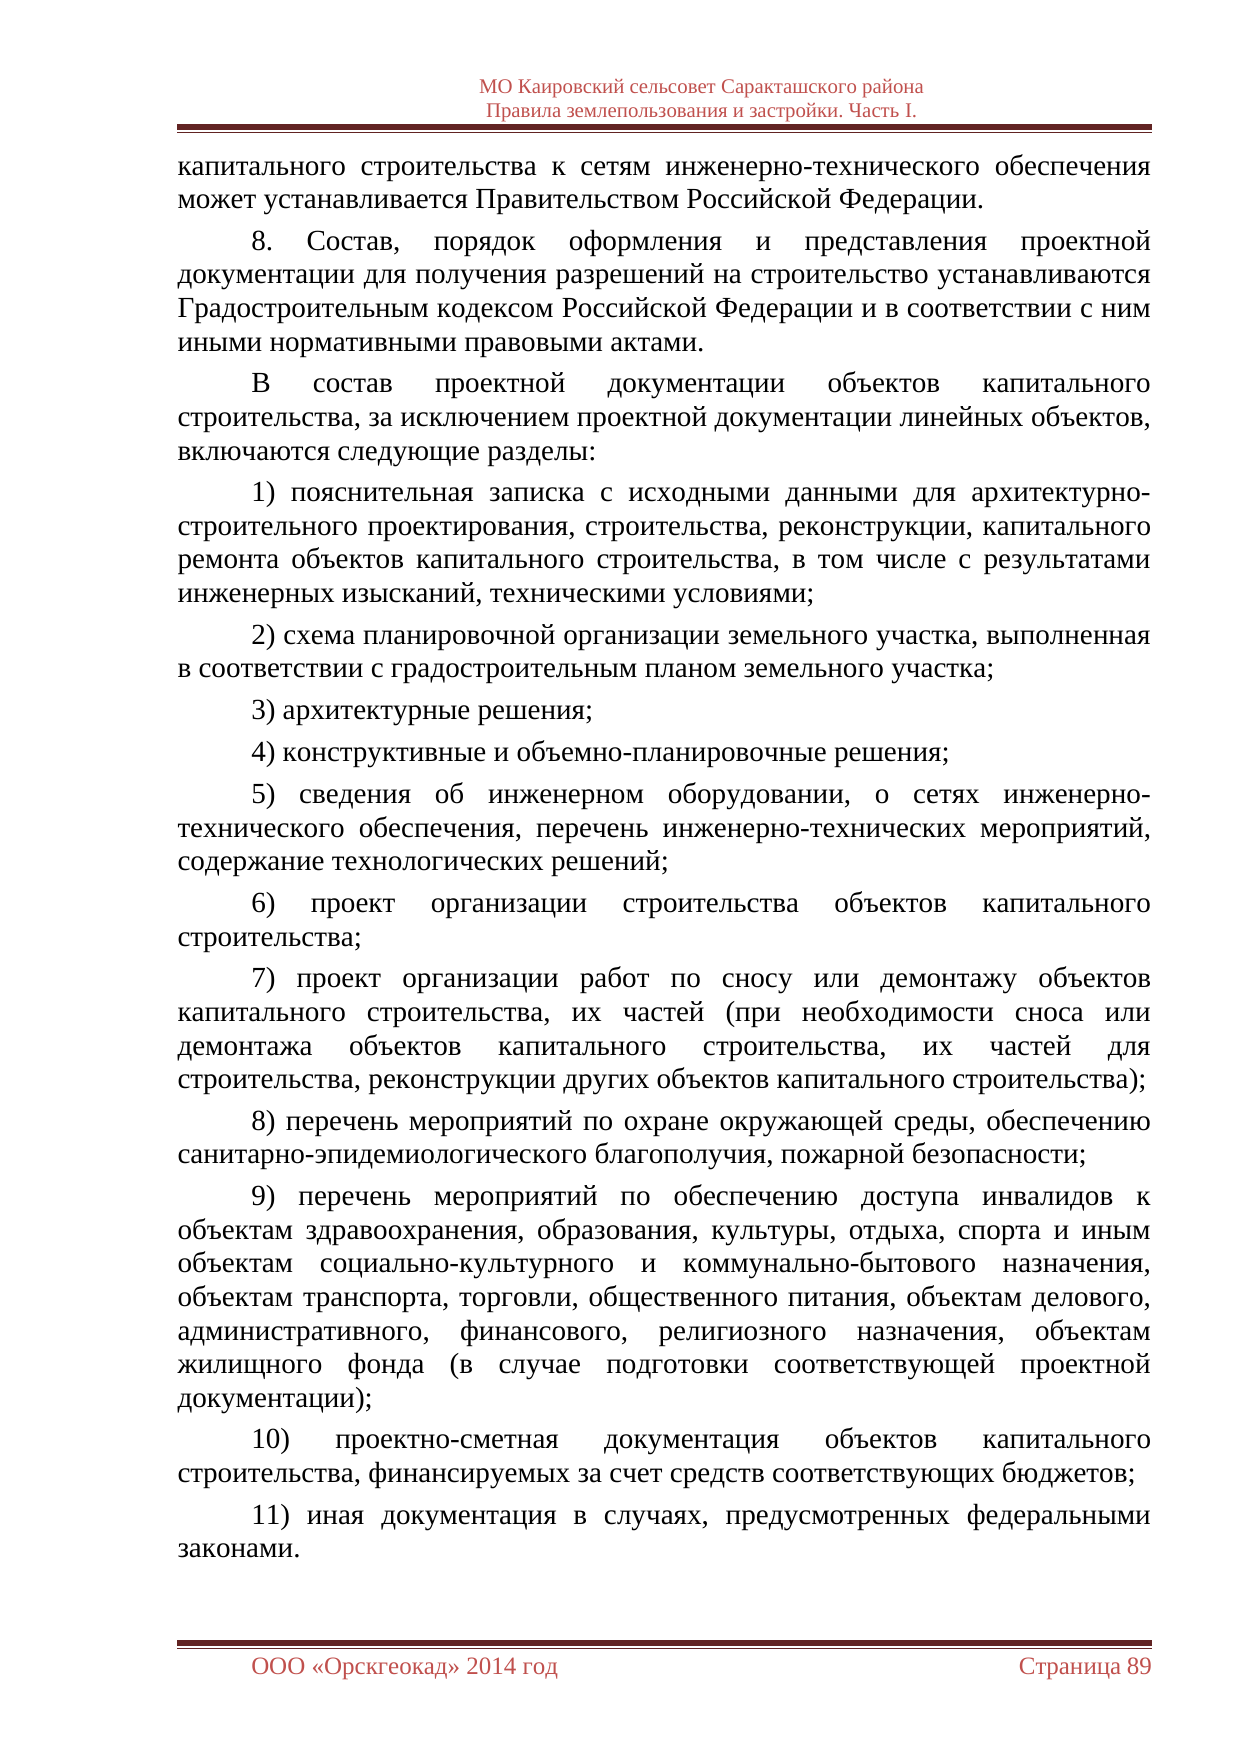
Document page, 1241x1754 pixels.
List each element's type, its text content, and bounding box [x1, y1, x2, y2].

text 1) пояснительная записка с исходными данными для архитектурно-строительного проектирования, строительства, реконструкции, капитального ремонта объектов капитального строительства, в том числе с результатами инженерных изысканий, техническими условиями; [177, 474, 1152, 609]
text 5) сведения об инженерном оборудовании, о сетях инженерно-технического обеспечения, перечень инженерно-технических мероприятий, содержание технологических решений; [177, 776, 1152, 877]
text 9) перечень мероприятий по обеспечению доступа инвалидов к объектам здравоохранения, образования, культуры, отдыха, спорта и иным объектам социально-культурного и коммунально-бытового назначения, объектам транспорта, торговли, общественного питания, объектам делового, административного, финансового, религиозного назначения, объектам жилищного фонда (в случае подготовки соответствующей проектной документации); [177, 1178, 1152, 1413]
text В состав проектной документации объектов капитального строительства, за исключением проектной документации линейных объектов, включаются следующие разделы: [177, 366, 1152, 466]
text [177, 148, 1152, 215]
text 6) проект организации строительства объектов капитального строительства; [177, 885, 1152, 952]
text 10) проектно-сметная документация объектов капитального строительства, финансируемых за счет средств соответствующих бюджетов; [177, 1422, 1152, 1489]
text 4) конструктивные и объемно-планировочные решения; [177, 734, 1152, 768]
text 11) иная документация в случаях, предусмотренных федеральными законами. [177, 1497, 1152, 1564]
text 2) схема планировочной организации земельного участка, выполненная в соответствии с градостроительным планом земельного участка; [177, 617, 1152, 684]
text 8. Состав, порядок оформления и представления проектной документации для получения разрешений на строительство устанавливаются Градостроительным кодексом Российской Федерации и в соответствии с ним иными нормативными правовыми актами. [177, 223, 1152, 357]
text 7) проект организации работ по сносу или демонтажу объектов капитального строительства, их частей (при необходимости сноса или демонтажа объектов капитального строительства, их частей для строительства, реконструкции других объектов капитального строительства); [177, 961, 1152, 1095]
text 8) перечень мероприятий по охране окружающей среды, обеспечению санитарно-эпидемиологического благополучия, пожарной безопасности; [177, 1103, 1152, 1170]
text 3) архитектурные решения; [177, 692, 1152, 726]
